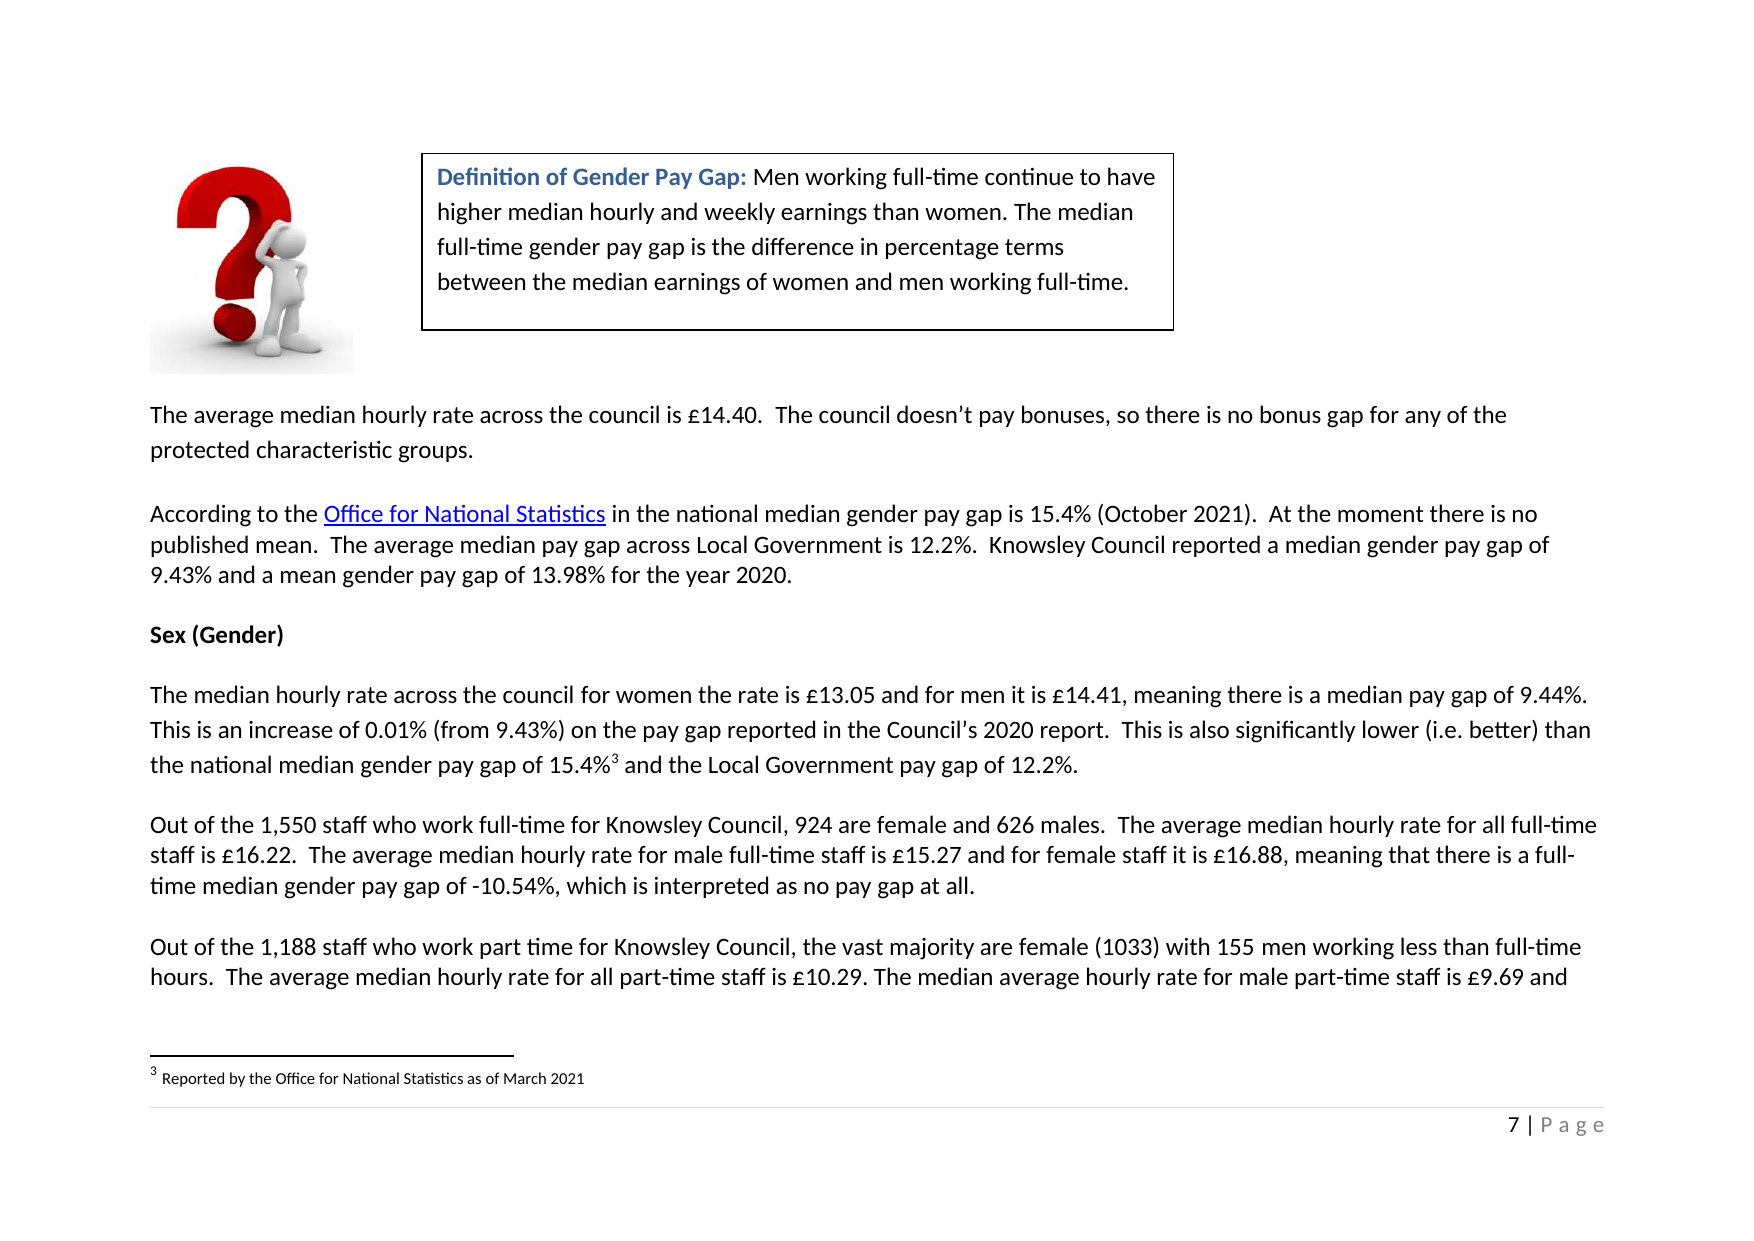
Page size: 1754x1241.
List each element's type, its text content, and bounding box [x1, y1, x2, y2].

text Out of the 1,550 staff who work full-time for Knowsley Council, 924 are female and 626 males. The average median hourly rate for all full-time staff is £16.22. The average median hourly rate for male full-time staff is £15.27 and for female staff it is £16.88, meaning that there is a full-time median gender pay gap of -10.54%, which is interpreted as no pay gap at all. [150, 809, 1604, 901]
text The median hourly rate across the council for women the rate is £13.05 and for men it is £14.41, meaning there is a median pay gap of 9.44%. This is an increase of 0.01% (from 9.43%) on the pay gap reported in the Council’s 2020 report. This is also significantly lower (i.e. better) than the national median gender pay gap of 15.4% and the Local Government pay gap of 12.2%. [150, 679, 1604, 779]
text Sex (Gender) [150, 619, 1604, 649]
text According to the Office for National Statistics in the national median gender pay gap is 15.4% (October 2021). At the moment there is no published mean. The average median pay gap across Local Government is 12.2%. Knowsley Council reported a median gender pay gap of 9.43% and a mean gender pay gap of 13.98% for the year 2020. [150, 498, 1604, 590]
text The average median hourly rate across the council is £14.40. The council doesn’t pay bonuses, so there is no bonus gap for any of the protected characteristic groups. [150, 399, 1604, 464]
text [150, 931, 1604, 992]
